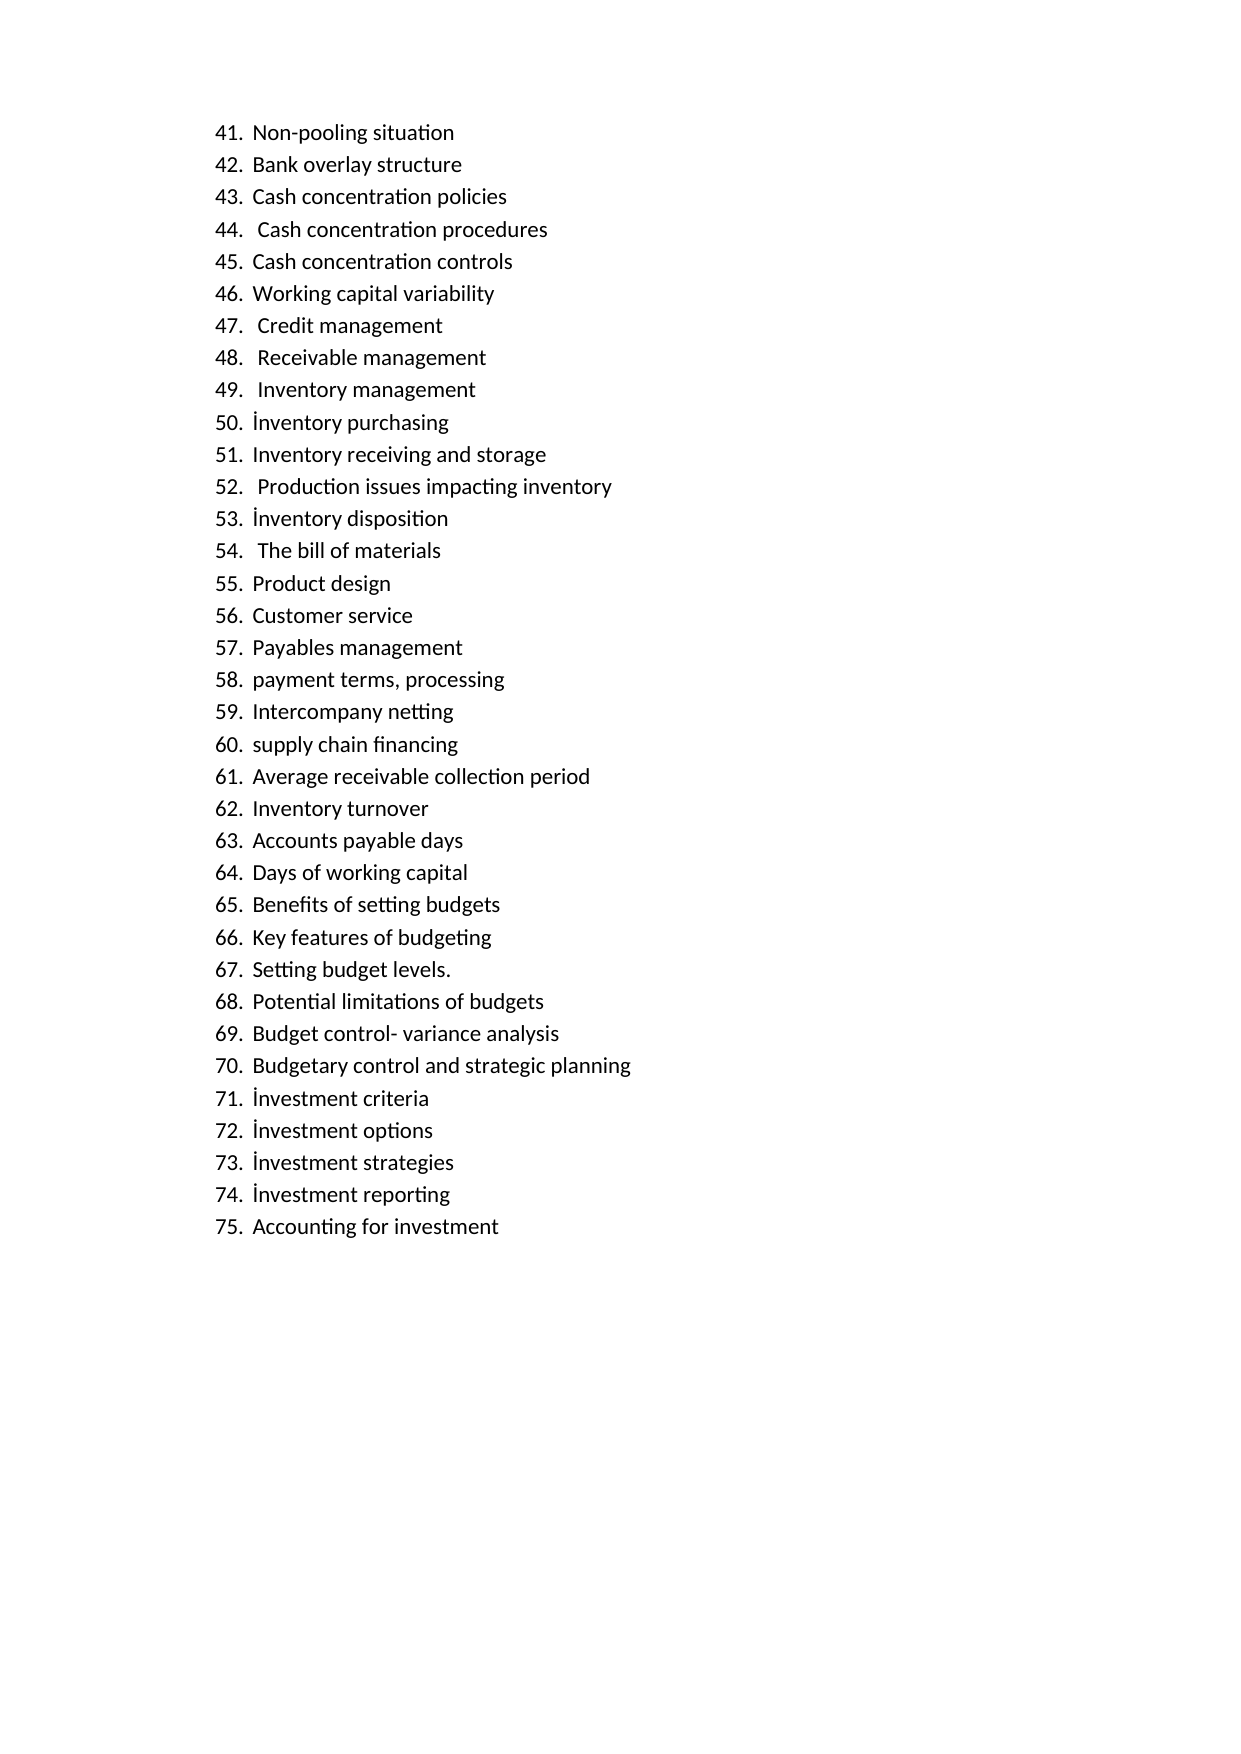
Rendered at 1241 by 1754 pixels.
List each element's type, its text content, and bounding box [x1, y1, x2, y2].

list Budgetary control and strategic planning [215, 1052, 1152, 1079]
list İnvestment strategies [215, 1148, 1152, 1176]
list Cash concentration procedures [215, 215, 1152, 243]
list Intercompany netting [215, 697, 1152, 726]
list İnvestment options [215, 1116, 1152, 1144]
list Bank overlay structure [215, 150, 1152, 178]
list İnvestment reporting [215, 1180, 1152, 1208]
list Non-pooling situation [215, 118, 1152, 146]
list Budget control- variance analysis [215, 1019, 1152, 1047]
list Receivable management [215, 343, 1152, 371]
list Inventory turnover [215, 794, 1152, 822]
list İnvestment criteria [215, 1084, 1152, 1112]
list Average receivable collection period [215, 762, 1152, 790]
list Inventory management [215, 376, 1152, 404]
list Benefits of setting budgets [215, 891, 1152, 919]
list Customer service [215, 601, 1152, 629]
list Accounts payable days [215, 826, 1152, 854]
list Working capital variability [215, 279, 1152, 307]
list Production issues impacting inventory [215, 472, 1152, 500]
list supply chain financing [215, 730, 1152, 758]
list İnventory purchasing [215, 408, 1152, 436]
list Product design [215, 569, 1152, 597]
list Key features of budgeting [215, 923, 1152, 951]
list The bill of materials [215, 537, 1152, 564]
list İnventory disposition [215, 504, 1152, 532]
list Potential limitations of budgets [215, 987, 1152, 1015]
list Accounting for investment [215, 1212, 1152, 1241]
list Payables management [215, 633, 1152, 661]
list Setting budget levels. [215, 955, 1152, 983]
list payment terms, processing [215, 665, 1152, 693]
list Inventory receiving and storage [215, 440, 1152, 468]
list Cash concentration policies [215, 182, 1152, 211]
list Days of working capital [215, 858, 1152, 886]
list Credit management [215, 311, 1152, 339]
list Cash concentration controls [215, 247, 1152, 275]
